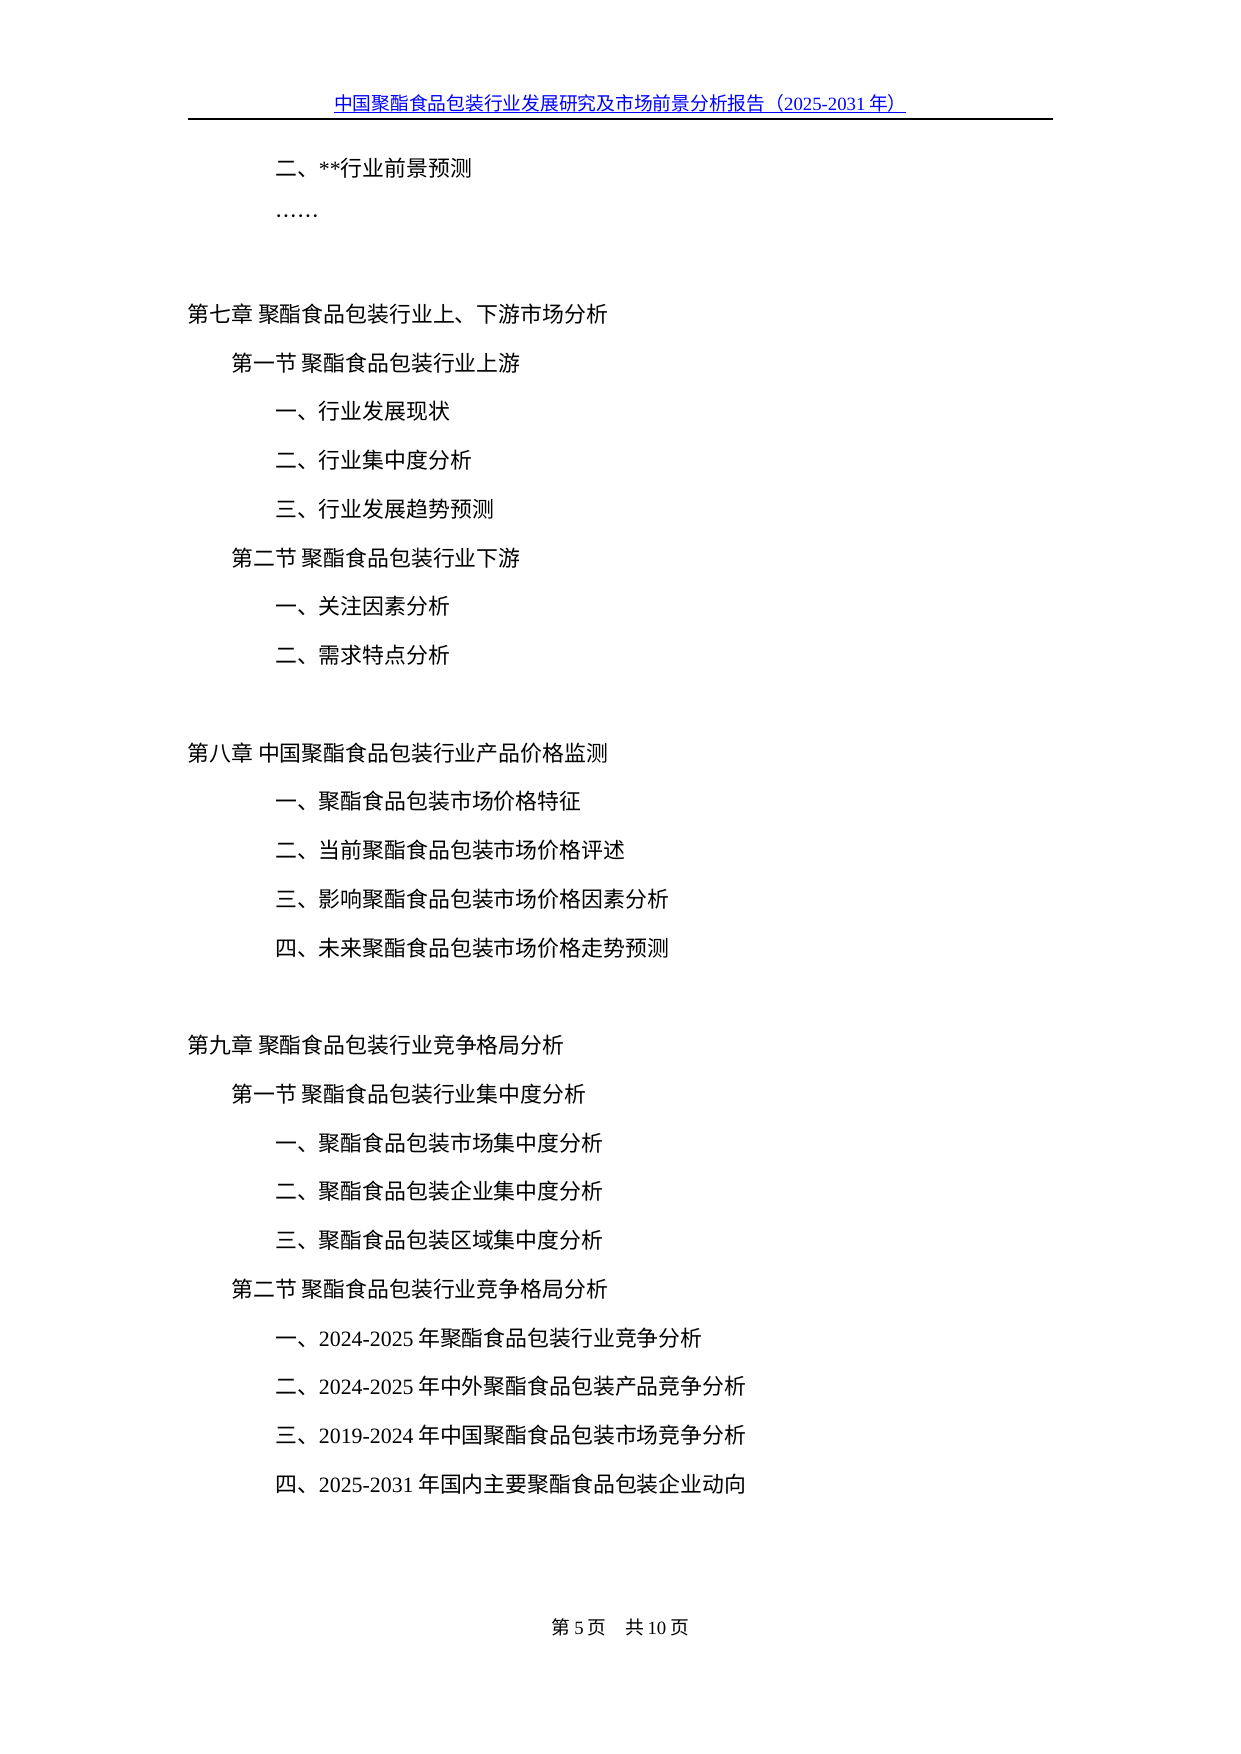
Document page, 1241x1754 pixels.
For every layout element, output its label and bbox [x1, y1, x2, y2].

text [187, 150, 1053, 1499]
